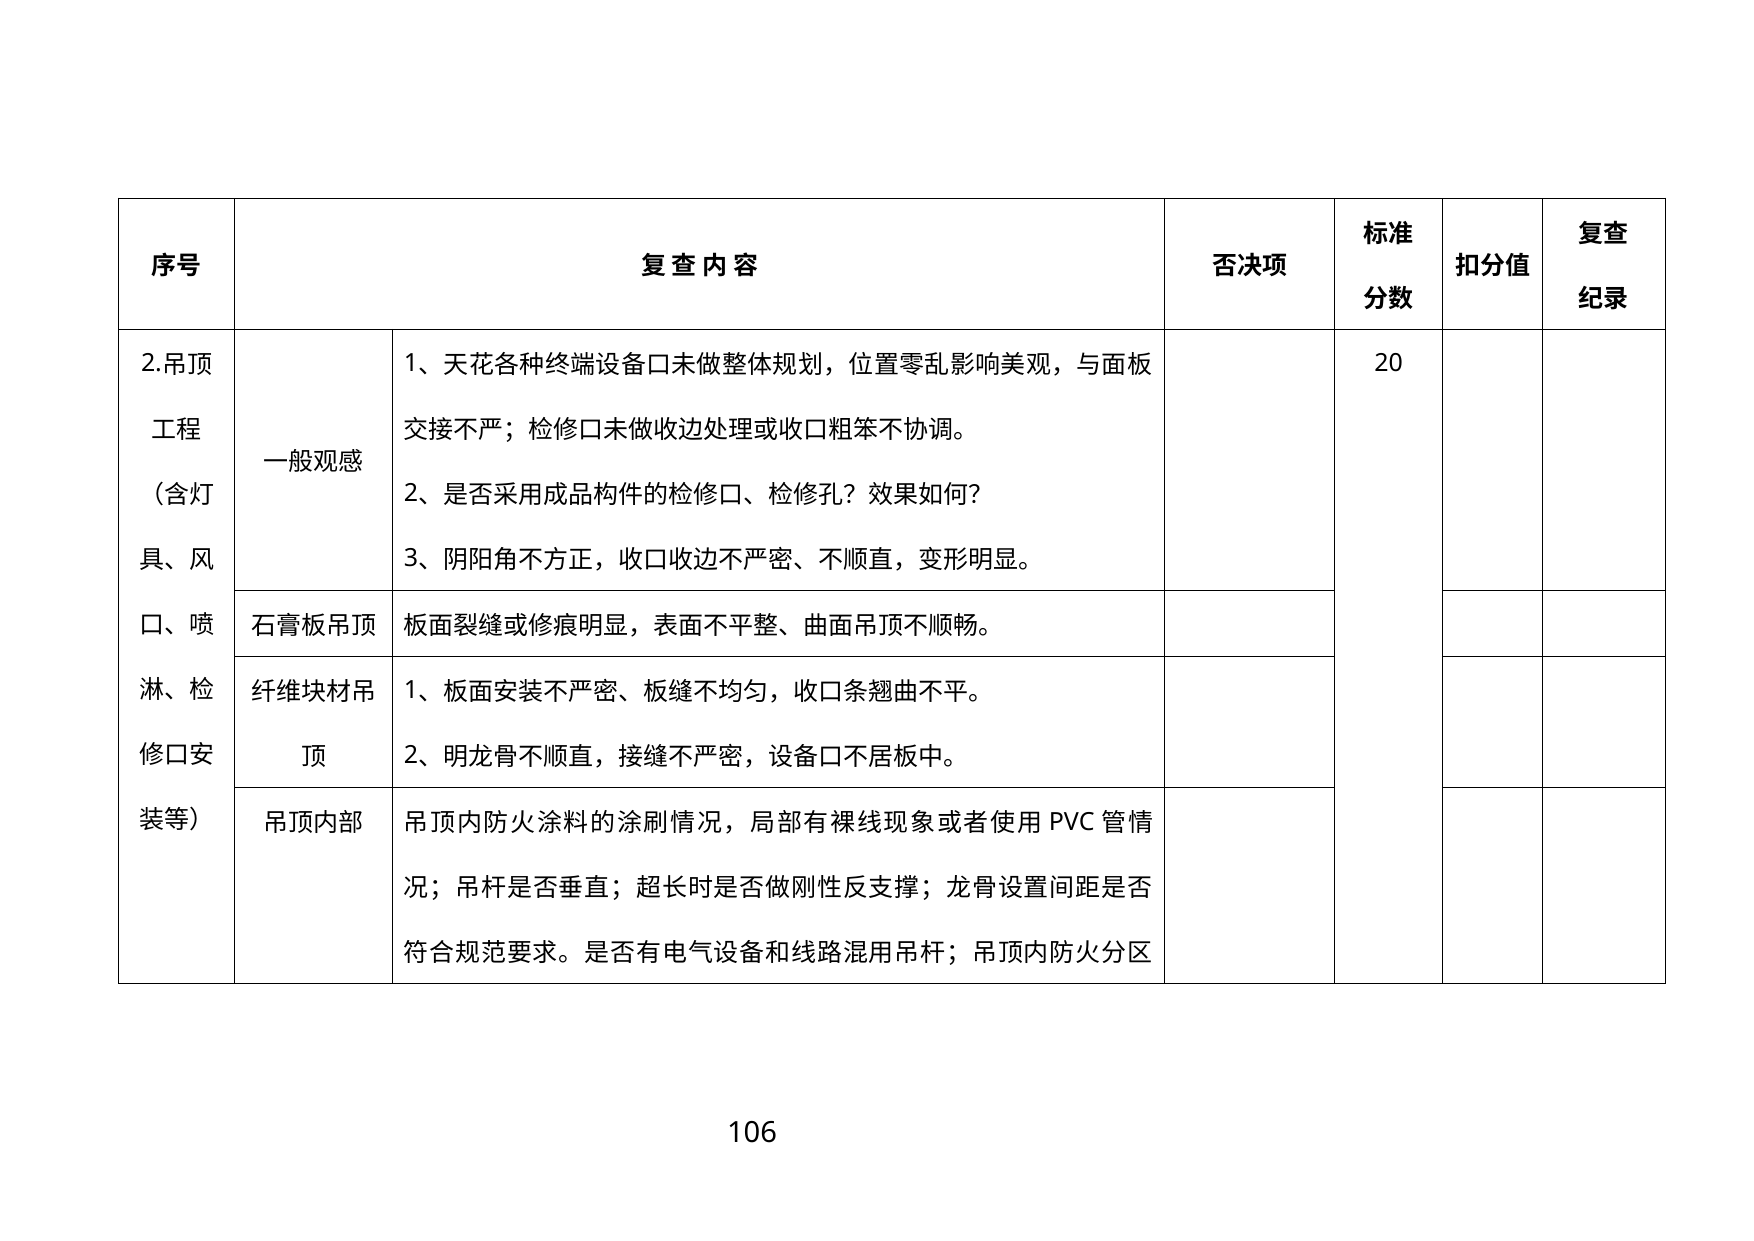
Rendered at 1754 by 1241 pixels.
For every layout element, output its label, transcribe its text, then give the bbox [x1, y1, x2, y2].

table_cell [1543, 788, 1665, 983]
table_header 复 查 内 容 [235, 199, 1164, 329]
table_cell 吊顶内部 [235, 788, 392, 983]
table_cell 纤维块材吊顶 [235, 657, 392, 787]
table_cell 2.吊顶工程（含灯具、风口、喷淋、检修口安装等） [119, 330, 234, 983]
table_cell [1443, 657, 1542, 787]
table_cell 1、天花各种终端设备口未做整体规划，位置零乱影响美观，与面板交接不严；检修口未做收边处理或收口粗笨不协调。 2、是否采用成品构件的检修口、检修孔？效果如何？ 3、阴阳角不方正，收口收边不严密、不顺直，变形明显。 [393, 330, 1164, 590]
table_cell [393, 788, 1164, 983]
table_header 复查 纪录 [1543, 199, 1665, 329]
table_header 序号 [119, 199, 234, 329]
table_header 否决项 [1165, 199, 1334, 329]
table_cell [1543, 330, 1665, 590]
table_cell 1、板面安装不严密、板缝不均匀，收口条翘曲不平。 2、明龙骨不顺直，接缝不严密，设备口不居板中。 [393, 657, 1164, 787]
table_header 标准 分数 [1335, 199, 1442, 329]
table_cell [1165, 330, 1334, 590]
table_header 扣分值 [1443, 199, 1542, 329]
table_cell 石膏板吊顶 [235, 591, 392, 656]
table_cell [1543, 591, 1665, 656]
table_cell [1443, 330, 1542, 590]
table_cell [1165, 788, 1334, 983]
table_cell 板面裂缝或修痕明显，表面不平整、曲面吊顶不顺畅。 [393, 591, 1164, 656]
table_cell [1443, 788, 1542, 983]
table_cell [1165, 591, 1334, 656]
table_cell [1443, 591, 1542, 656]
table_cell [1165, 657, 1334, 787]
table_cell [1543, 657, 1665, 787]
table_cell 20 [1335, 330, 1442, 983]
table_cell 一般观感 [235, 330, 392, 590]
